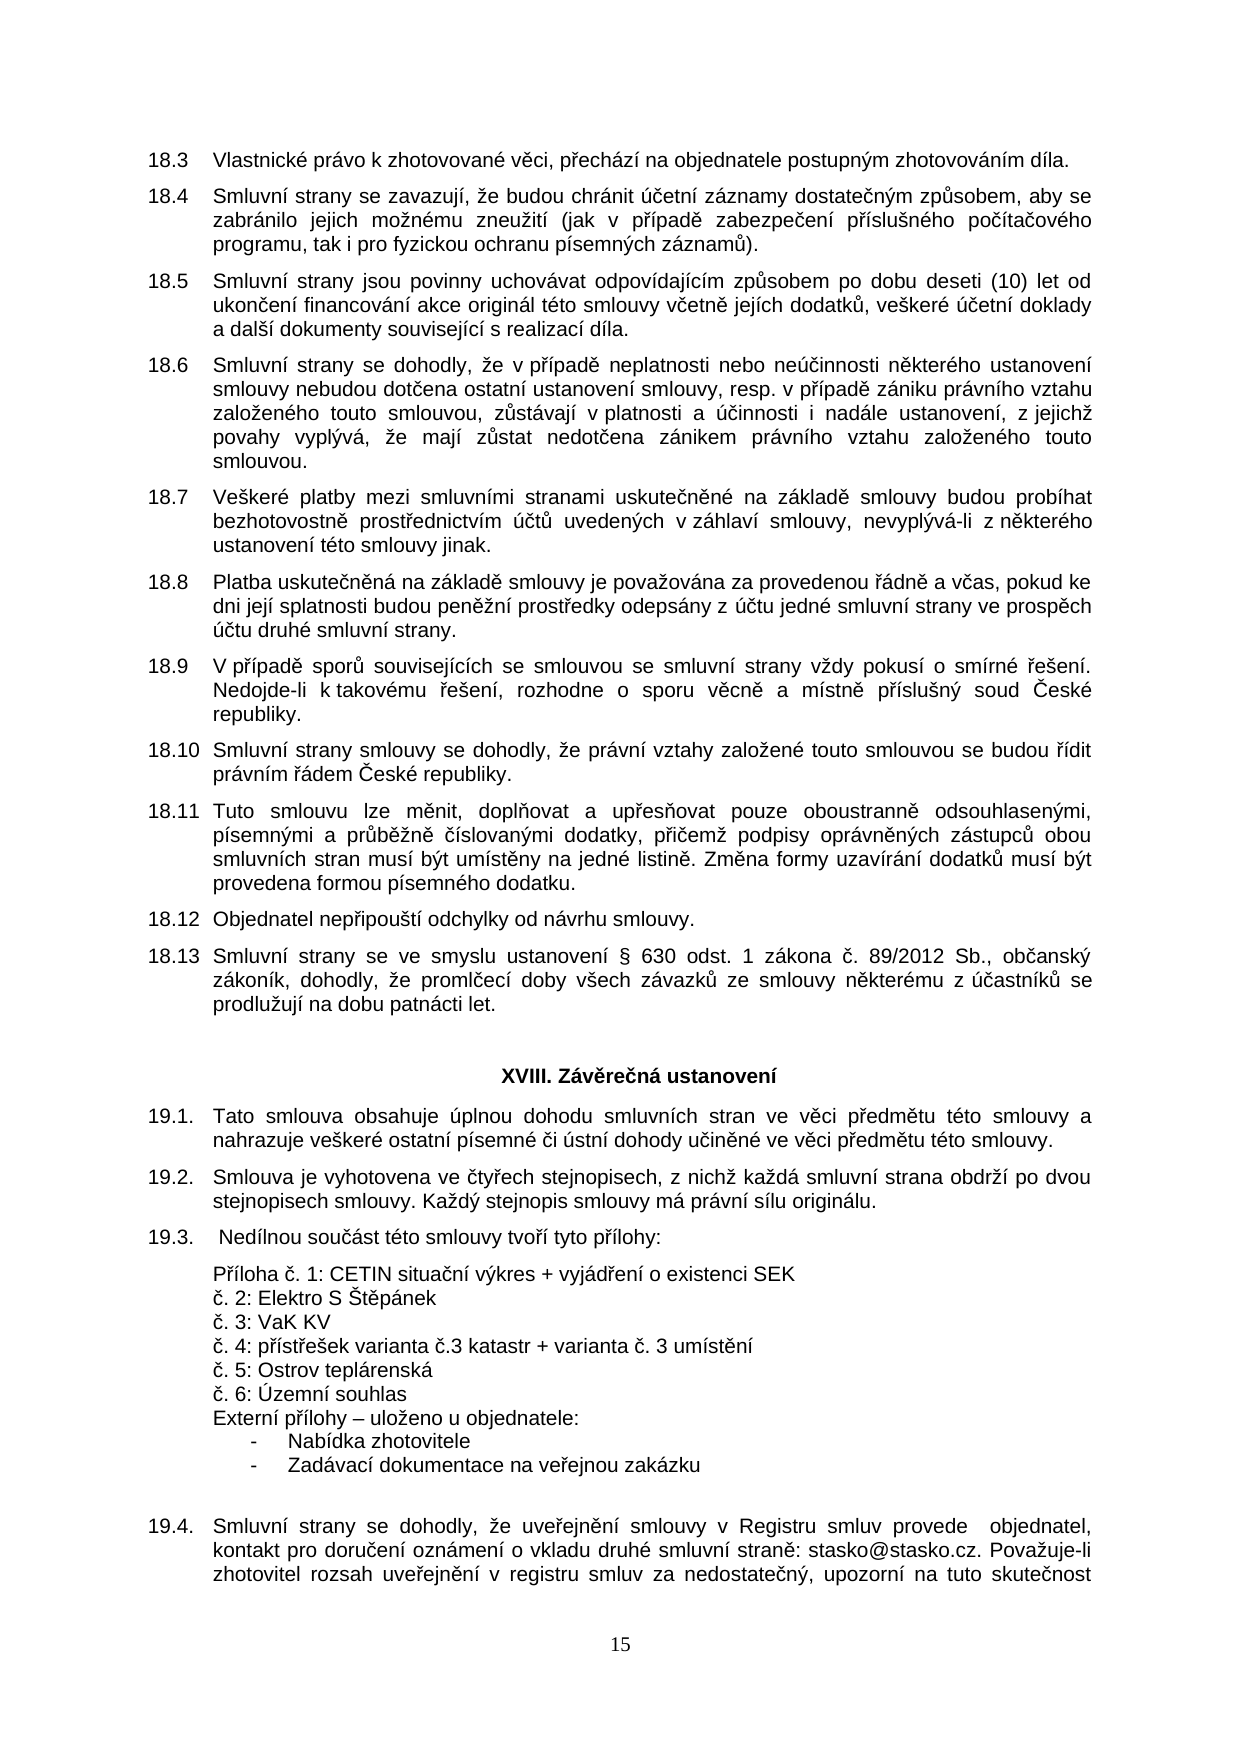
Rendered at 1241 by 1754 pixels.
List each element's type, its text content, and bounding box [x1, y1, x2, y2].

list Vlastnické právo k zhotovované věci, přechází na objednatele postupným zhotovováním díla. [148, 148, 1093, 172]
list č. 5: Ostrov teplárenská [213, 1357, 1093, 1381]
list Závěrečná ustanovení [185, 1064, 1093, 1088]
list Smluvní strany se ve smyslu ustanovení § 630 odst. 1 zákona č. 89/2012 Sb., občanský zákoník, dohodly, že promlčecí doby všech závazků ze smlouvy některému z účastníků se prodlužují na dobu patnácti let. [148, 943, 1093, 1015]
list V případě sporů souvisejících se smlouvou se smluvní strany vždy pokusí o smírné řešení. Nedojde-li k takovému řešení, rozhodne o sporu věcně a místně příslušný soud České republiky. [148, 654, 1093, 726]
list Smluvní strany se zavazují, že budou chránit účetní záznamy dostatečným způsobem, aby se zabránilo jejich možnému zneužití (jak v případě zabezpečení příslušného počítačového programu, tak i pro fyzickou ochranu písemných záznamů). [148, 184, 1093, 256]
list Objednatel nepřipouští odchylky od návrhu smlouvy. [148, 907, 1093, 931]
list č. 3: VaK KV [213, 1309, 1093, 1333]
list Smlouva je vyhotovena ve čtyřech stejnopisech, z nichž každá smluvní strana obdrží po dvou stejnopisech smlouvy. Každý stejnopis smlouvy má právní sílu originálu. [148, 1165, 1093, 1213]
list Tuto smlouvu lze měnit, doplňovat a upřesňovat pouze oboustranně odsouhlasenými, písemnými a průběžně číslovanými dodatky, přičemž podpisy oprávněných zástupců obou smluvních stran musí být umístěny na jedné listině. Změna formy uzavírání dodatků musí být provedena formou písemného dodatku. [148, 799, 1093, 894]
list Smluvní strany se dohodly, že v případě neplatnosti nebo neúčinnosti některého ustanovení smlouvy nebudou dotčena ostatní ustanovení smlouvy, resp. v případě zániku právního vztahu založeného touto smlouvou, zůstávají v platnosti a účinnosti i nadále ustanovení, z jejichž povahy vyplývá, že mají zůstat nedotčena zánikem právního vztahu založeného touto smlouvou. [148, 353, 1093, 473]
list Nedílnou součást této smlouvy tvoří tyto přílohy: [148, 1225, 1093, 1249]
list č. 6: Územní souhlas [213, 1381, 1093, 1405]
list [148, 1514, 1093, 1586]
list Externí přílohy – uloženo u objednatele: [213, 1405, 1093, 1429]
list č. 2: Elektro S Štěpánek [213, 1286, 1093, 1309]
list č. 4: přístřešek varianta č.3 katastr + varianta č. 3 umístění [213, 1333, 1093, 1357]
list Zadávací dokumentace na veřejnou zakázku [250, 1453, 1093, 1477]
list Smluvní strany smlouvy se dohodly, že právní vztahy založené touto smlouvou se budou řídit právním řádem České republiky. [148, 738, 1093, 786]
list Platba uskutečněná na základě smlouvy je považována za provedenou řádně a včas, pokud ke dni její splatnosti budou peněžní prostředky odepsány z účtu jedné smluvní strany ve prospěch účtu druhé smluvní strany. [148, 569, 1093, 641]
list Příloha č. 1: CETIN situační výkres + vyjádření o existenci SEK [213, 1262, 1093, 1286]
list Nabídka zhotovitele [250, 1429, 1093, 1453]
list Veškeré platby mezi smluvními stranami uskutečněné na základě smlouvy budou probíhat bezhotovostně prostřednictvím účtů uvedených v záhlaví smlouvy, nevyplývá-li z některého ustanovení této smlouvy jinak. [148, 485, 1093, 557]
list Smluvní strany jsou povinny uchovávat odpovídajícím způsobem po dobu deseti (10) let od ukončení financování akce originál této smlouvy včetně jejích dodatků, veškeré účetní doklady a další dokumenty související s realizací díla. [148, 268, 1093, 340]
list Tato smlouva obsahuje úplnou dohodu smluvních stran ve věci předmětu této smlouvy a nahrazuje veškeré ostatní písemné či ústní dohody učiněné ve věci předmětu této smlouvy. [148, 1104, 1093, 1152]
